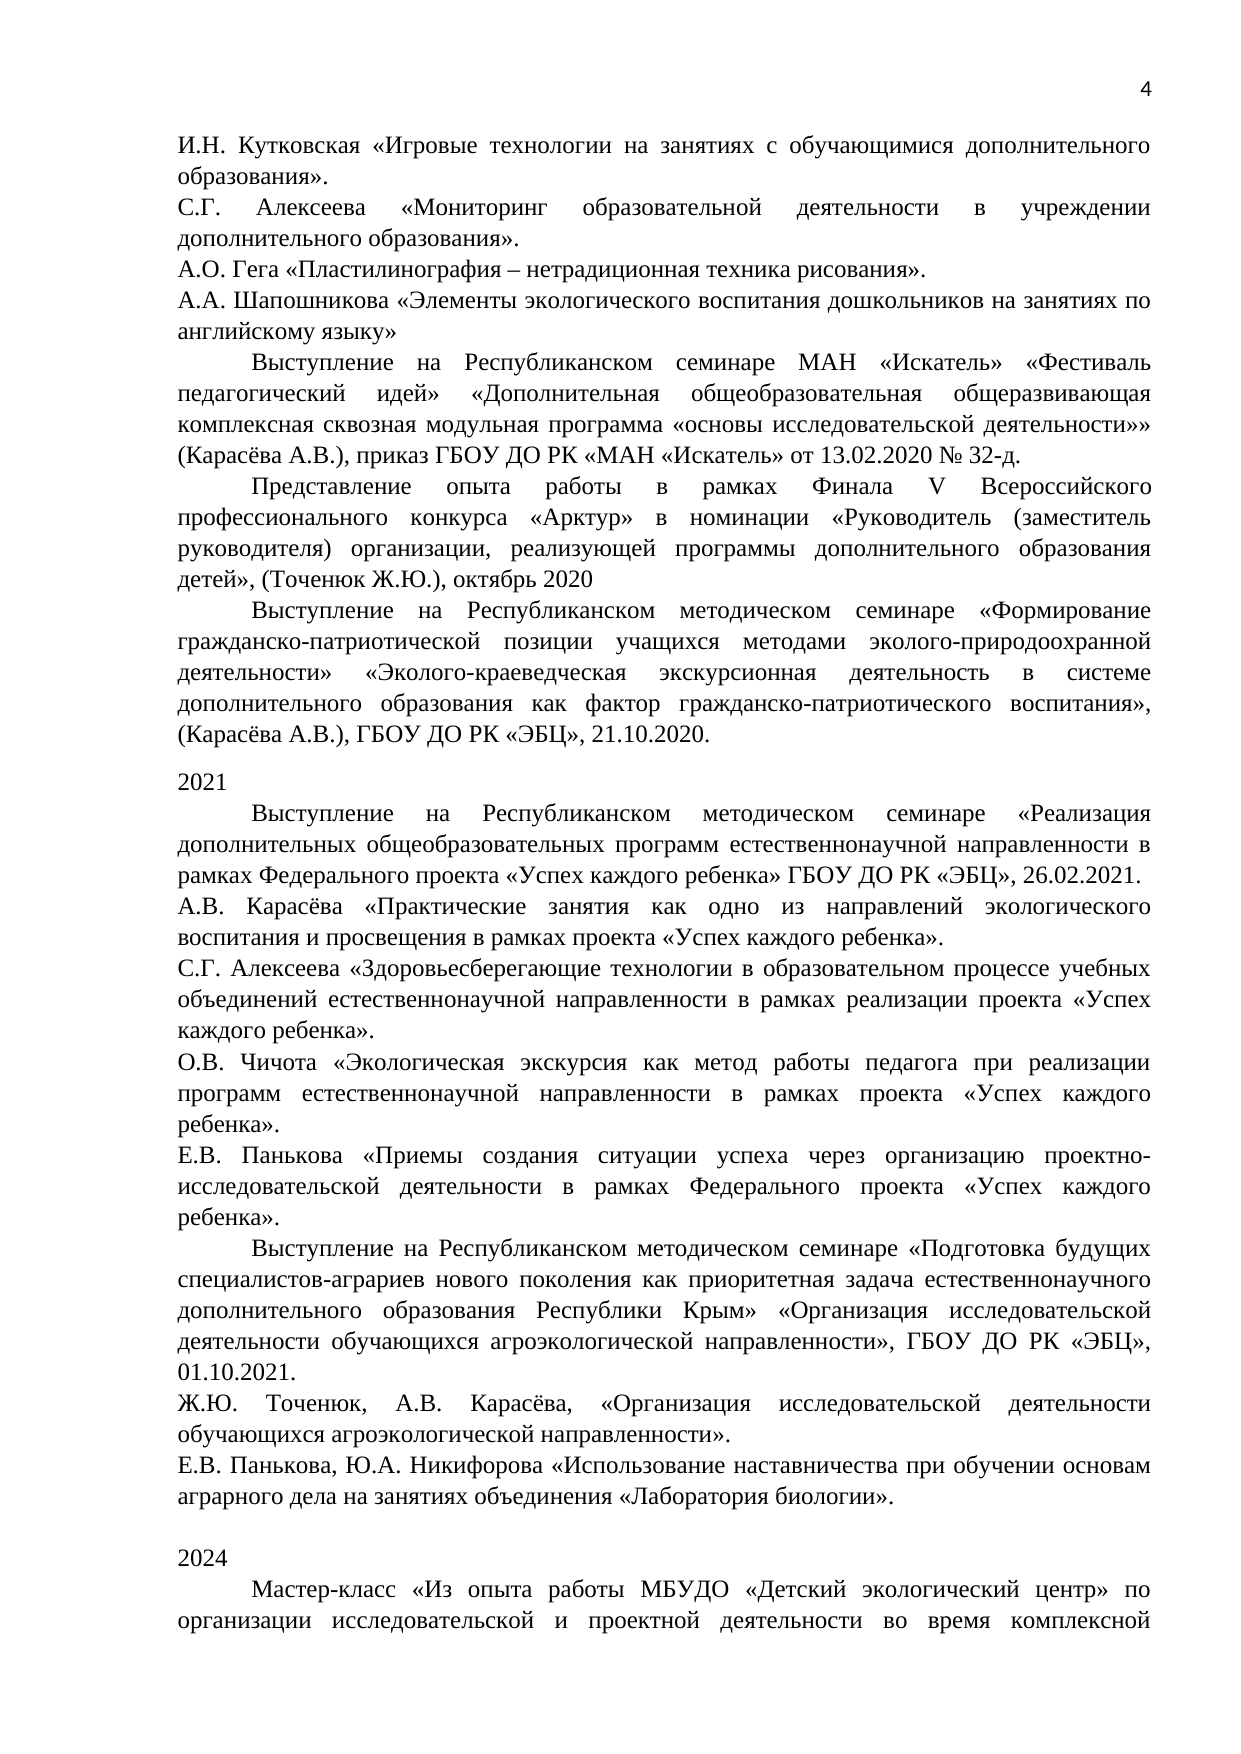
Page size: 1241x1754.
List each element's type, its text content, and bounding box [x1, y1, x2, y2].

text Представление опыта работы в рамках Финала V Всероссийского профессионального конкурса «Арктур» в номинации «Руководитель (заместитель руководителя) организации, реализующей программы дополнительного образования детей», (Точенюк Ж.Ю.), октябрь 2020 [177, 471, 1152, 593]
text 2021 [177, 767, 1152, 796]
text А.А. Шапошникова «Элементы экологического воспитания дошкольников на занятиях по английскому языку» [177, 285, 1152, 345]
text О.В. Чичота «Экологическая экскурсия как метод работы педагога при реализации программ естественнонаучной направленности в рамках проекта «Успех каждого ребенка». [177, 1047, 1152, 1137]
text Выступление на Республиканском методическом семинаре «Формирование гражданско-патриотической позиции учащихся методами эколого-природоохранной деятельности» «Эколого-краеведческая экскурсионная деятельность в системе дополнительного образования как фактор гражданско-патриотического воспитания», (Карасёва А.В.), ГБОУ ДО РК «ЭБЦ», 21.10.2020. [177, 595, 1152, 748]
text С.Г. Алексеева «Мониторинг образовательной деятельности в учреждении дополнительного образования». [177, 192, 1152, 252]
text Ж.Ю. Точенюк, А.В. Карасёва, «Организация исследовательской деятельности обучающихся агроэкологической направленности». [177, 1388, 1152, 1448]
text Е.В. Панькова «Приемы создания ситуации успеха через организацию проектно-исследовательской деятельности в рамках Федерального проекта «Успех каждого ребенка». [177, 1140, 1152, 1231]
text А.О. Гега «Пластилинография – нетрадиционная техника рисования». [177, 254, 1152, 283]
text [177, 1574, 1152, 1634]
text Е.В. Панькова, Ю.А. Никифорова «Использование наставничества при обучении основам аграрного дела на занятиях объединения «Лаборатория биологии». [177, 1450, 1152, 1510]
text И.Н. Кутковская «Игровые технологии на занятиях с обучающимися дополнительного образования». [177, 130, 1152, 189]
text Выступление на Республиканском методическом семинаре «Реализация дополнительных общеобразовательных программ естественнонаучной направленности в рамках Федерального проекта «Успех каждого ребенка» ГБОУ ДО РК «ЭБЦ», 26.02.2021. [177, 798, 1152, 889]
text Выступление на Республиканском семинаре МАН «Искатель» «Фестиваль педагогический идей» «Дополнительная общеобразовательная общеразвивающая комплексная сквозная модульная программа «основы исследовательской деятельности»» (Карасёва А.В.), приказ ГБОУ ДО РК «МАН «Искатель» от 13.02.2020 № 32-д. [177, 347, 1152, 469]
text А.В. Карасёва «Практические занятия как одно из направлений экологического воспитания и просвещения в рамках проекта «Успех каждого ребенка». [177, 891, 1152, 951]
text 2024 [177, 1543, 1152, 1572]
text Выступление на Республиканском методическом семинаре «Подготовка будущих специалистов-аграриев нового поколения как приоритетная задача естественнонаучного дополнительного образования Республики Крым» «Организация исследовательской деятельности обучающихся агроэкологической направленности», ГБОУ ДО РК «ЭБЦ», 01.10.2021. [177, 1233, 1152, 1386]
text С.Г. Алексеева «Здоровьесберегающие технологии в образовательном процессе учебных объединений естественнонаучной направленности в рамках реализации проекта «Успех каждого ребенка». [177, 953, 1152, 1044]
